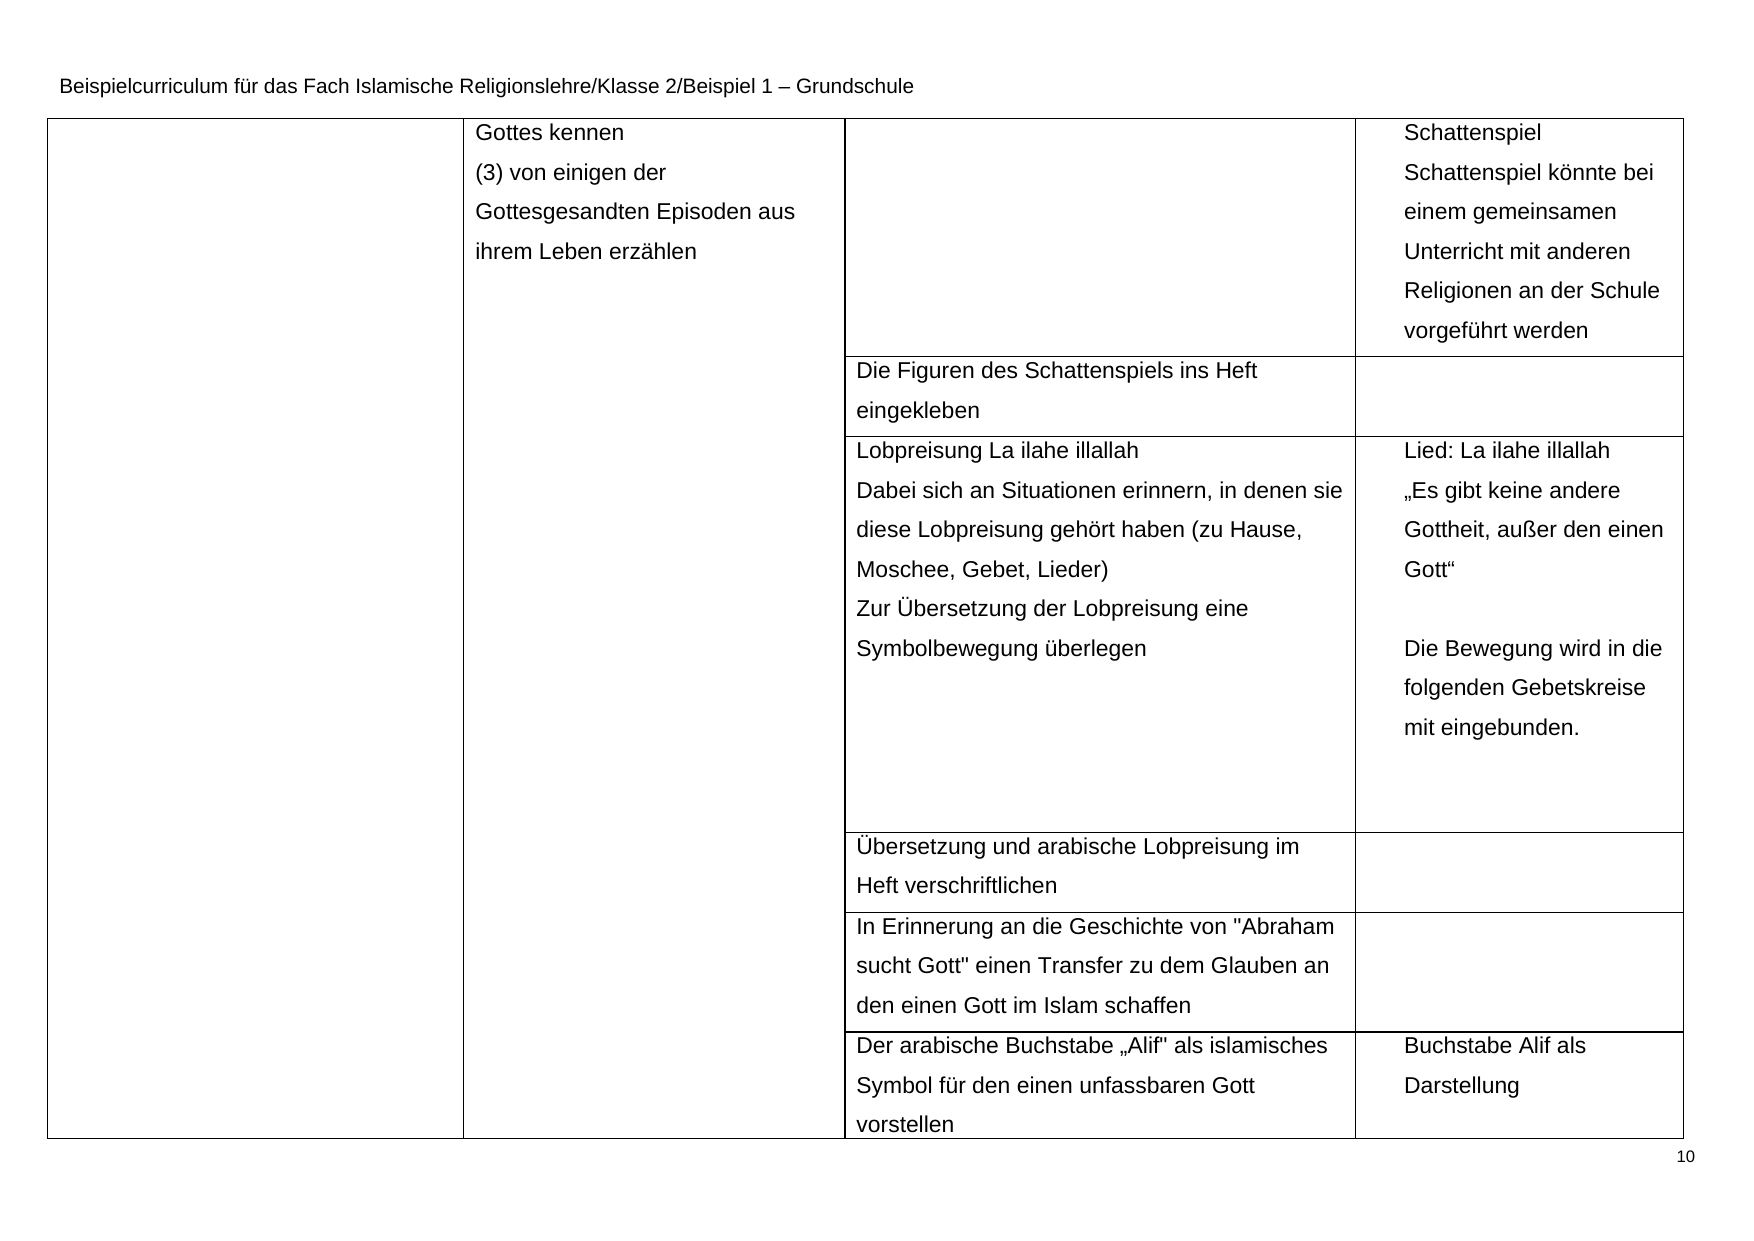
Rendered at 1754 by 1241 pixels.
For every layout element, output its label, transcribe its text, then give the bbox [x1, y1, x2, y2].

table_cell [846, 119, 1355, 356]
table_cell Lobpreisung La ilahe illallah Dabei sich an Situationen erinnern, in denen sie diese Lobpreisung gehört haben (zu Hause, Moschee, Gebet, Lieder) Zur Übersetzung der Lobpreisung eine Symbolbewegung überlegen [846, 437, 1355, 832]
table_cell Die Figuren des Schattenspiels ins Heft eingekleben [846, 357, 1355, 436]
table_cell Übersetzung und arabische Lobpreisung im Heft verschriftlichen [846, 833, 1355, 912]
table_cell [1356, 1033, 1683, 1138]
table_cell [1356, 913, 1683, 1031]
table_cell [1356, 119, 1683, 356]
table_cell [1356, 357, 1683, 436]
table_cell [846, 1033, 1355, 1138]
table_cell Lied: La ilahe illallah „Es gibt keine andere Gottheit, außer den einen Gott“ Die Bewegung wird in die folgenden Gebetskreise mit eingebunden. [1356, 437, 1683, 832]
table_cell In Erinnerung an die Geschichte von "Abraham sucht Gott" einen Transfer zu dem Glauben an den einen Gott im Islam schaffen [846, 913, 1355, 1031]
table_cell [1356, 833, 1683, 912]
